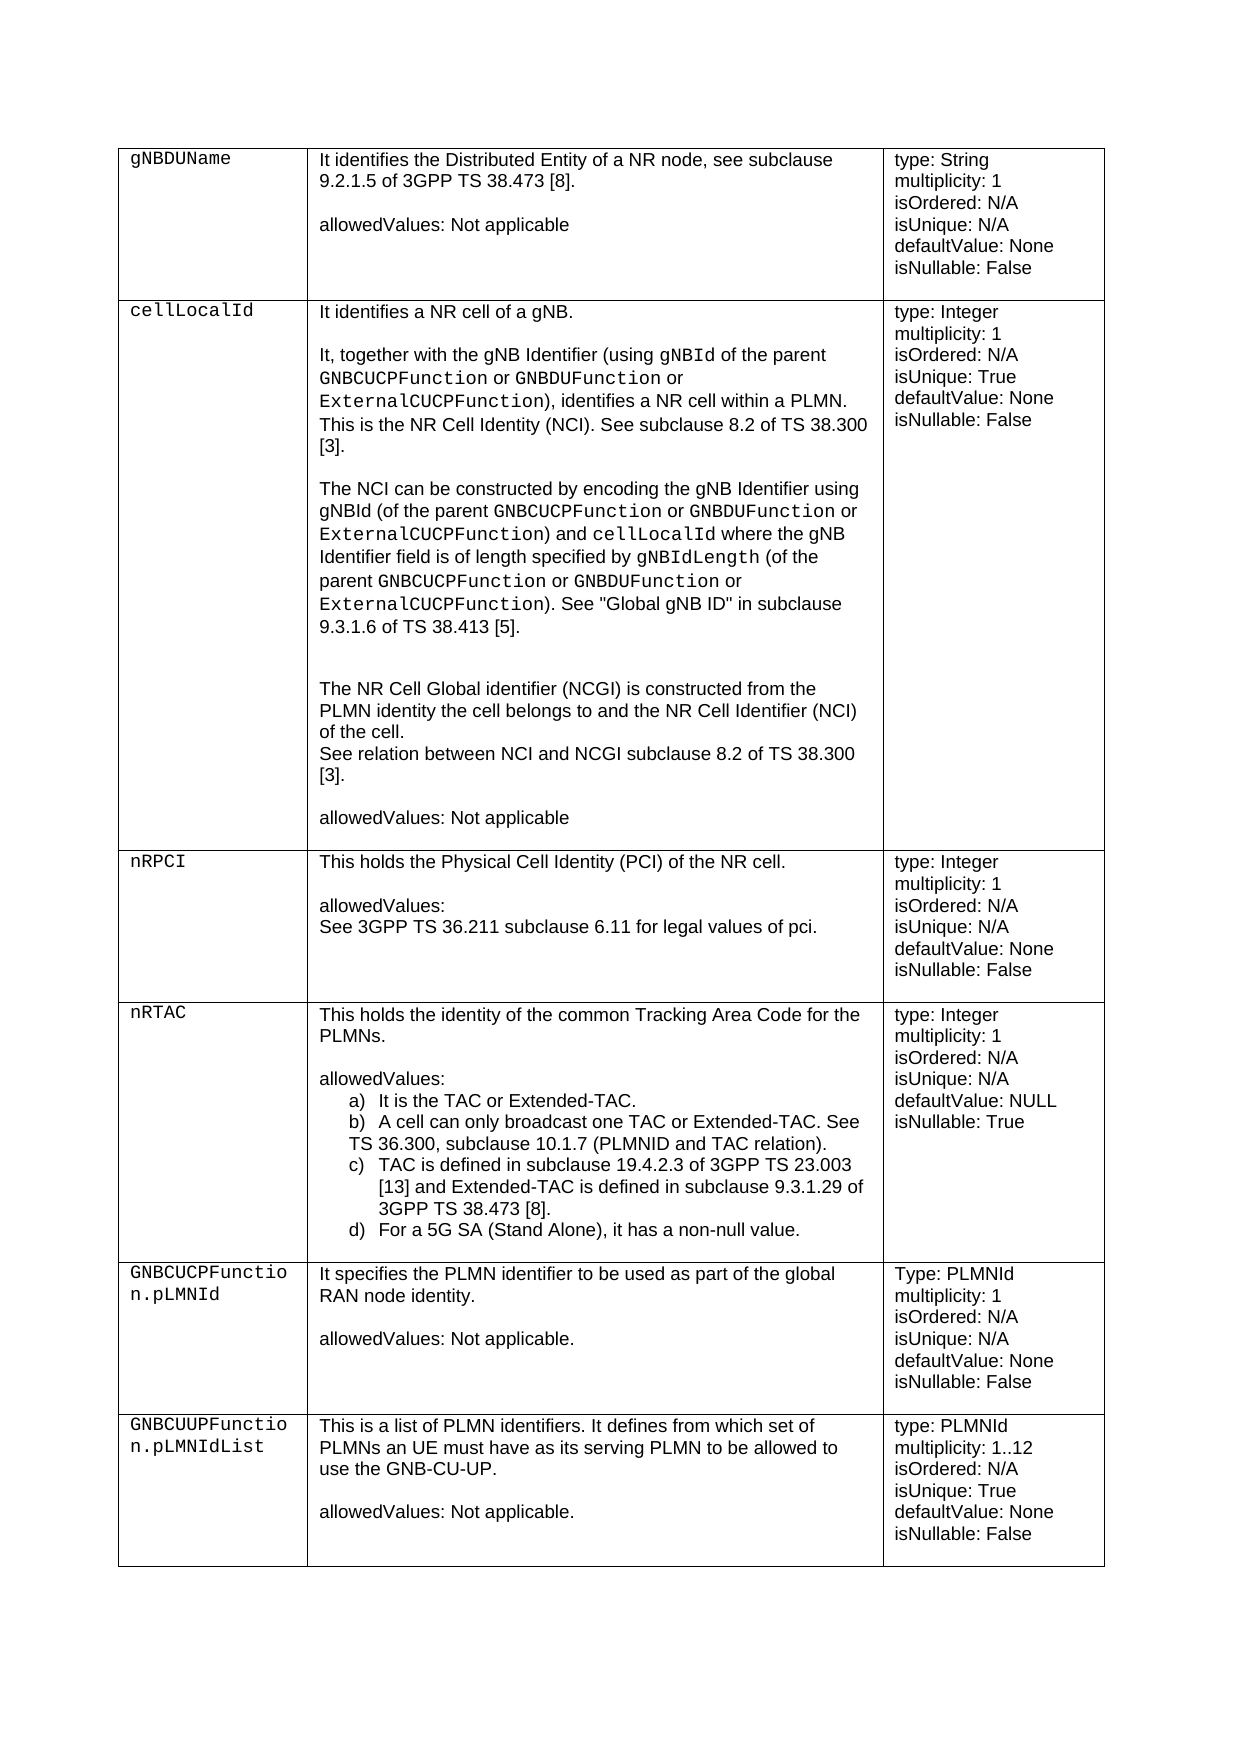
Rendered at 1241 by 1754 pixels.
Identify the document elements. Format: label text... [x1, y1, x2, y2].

table_cell nRPCI [119, 851, 307, 1002]
table_cell This is a list of PLMN identifiers. It defines from which set of PLMNs an UE must have as its serving PLMN to be allowed to use the GNB-CU-UP. allowedValues: Not applicable. [308, 1415, 883, 1566]
table_cell It identifies the Distributed Entity of a NR node, see subclause 9.2.1.5 of 3GPP TS 38.473 [8]. allowedValues: Not applicable [308, 149, 883, 300]
table_cell type: Integer multiplicity: 1 isOrdered: N/A isUnique: N/A defaultValue: NULL isNullable: True [884, 1003, 1104, 1262]
table_cell GNBCUCPFunction.pLMNId [119, 1263, 307, 1414]
table_cell GNBCUUPFunction.pLMNIdList [119, 1415, 307, 1566]
table_cell type: Integer multiplicity: 1 isOrdered: N/A isUnique: True defaultValue: None isNullable: False [884, 301, 1104, 850]
table_cell This holds the identity of the common Tracking Area Code for the PLMNs. allowedValues: a) It is the TAC or Extended-TAC. b) A cell can only broadcast one TAC or Extended-TAC. See TS 36.300, subclause 10.1.7 (PLMNID and TAC relation). c) TAC is defined in subclause 19.4.2.3 of 3GPP TS 23.003 [13] and Extended-TAC is defined in subclause 9.3.1.29 of 3GPP TS 38.473 [8]. d) For a 5G SA (Stand Alone), it has a non-null value. [308, 1003, 883, 1262]
table_cell gNBDUName [119, 149, 307, 300]
table_cell cellLocalId [119, 301, 307, 850]
table_cell Type: PLMNId multiplicity: 1 isOrdered: N/A isUnique: N/A defaultValue: None isNullable: False [884, 1263, 1104, 1414]
table_cell It identifies a NR cell of a gNB. It, together with the gNB Identifier (using gNBId of the parent GNBCUCPFunction or GNBDUFunction or ExternalCUCPFunction), identifies a NR cell within a PLMN. This is the NR Cell Identity (NCI). See subclause 8.2 of TS 38.300 [3]. The NCI can be constructed by encoding the gNB Identifier using gNBId (of the parent GNBCUCPFunction or GNBDUFunction or ExternalCUCPFunction) and cellLocalId where the gNB Identifier field is of length specified by gNBIdLength (of the parent GNBCUCPFunction or GNBDUFunction or ExternalCUCPFunction). See "Global gNB ID" in subclause 9.3.1.6 of TS 38.413 [5]. The NR Cell Global identifier (NCGI) is constructed from the PLMN identity the cell belongs to and the NR Cell Identifier (NCI) of the cell. See relation between NCI and NCGI subclause 8.2 of TS 38.300 [3]. allowedValues: Not applicable [308, 301, 883, 850]
table_cell type: PLMNId multiplicity: 1..12 isOrdered: N/A isUnique: True defaultValue: None isNullable: False [884, 1415, 1104, 1566]
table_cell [884, 149, 1104, 300]
table_cell It specifies the PLMN identifier to be used as part of the global RAN node identity. allowedValues: Not applicable. [308, 1263, 883, 1414]
table_cell This holds the Physical Cell Identity (PCI) of the NR cell. allowedValues: See 3GPP TS 36.211 subclause 6.11 for legal values of pci. [308, 851, 883, 1002]
table_cell type: Integer multiplicity: 1 isOrdered: N/A isUnique: N/A defaultValue: None isNullable: False [884, 851, 1104, 1002]
table_cell nRTAC [119, 1003, 307, 1262]
